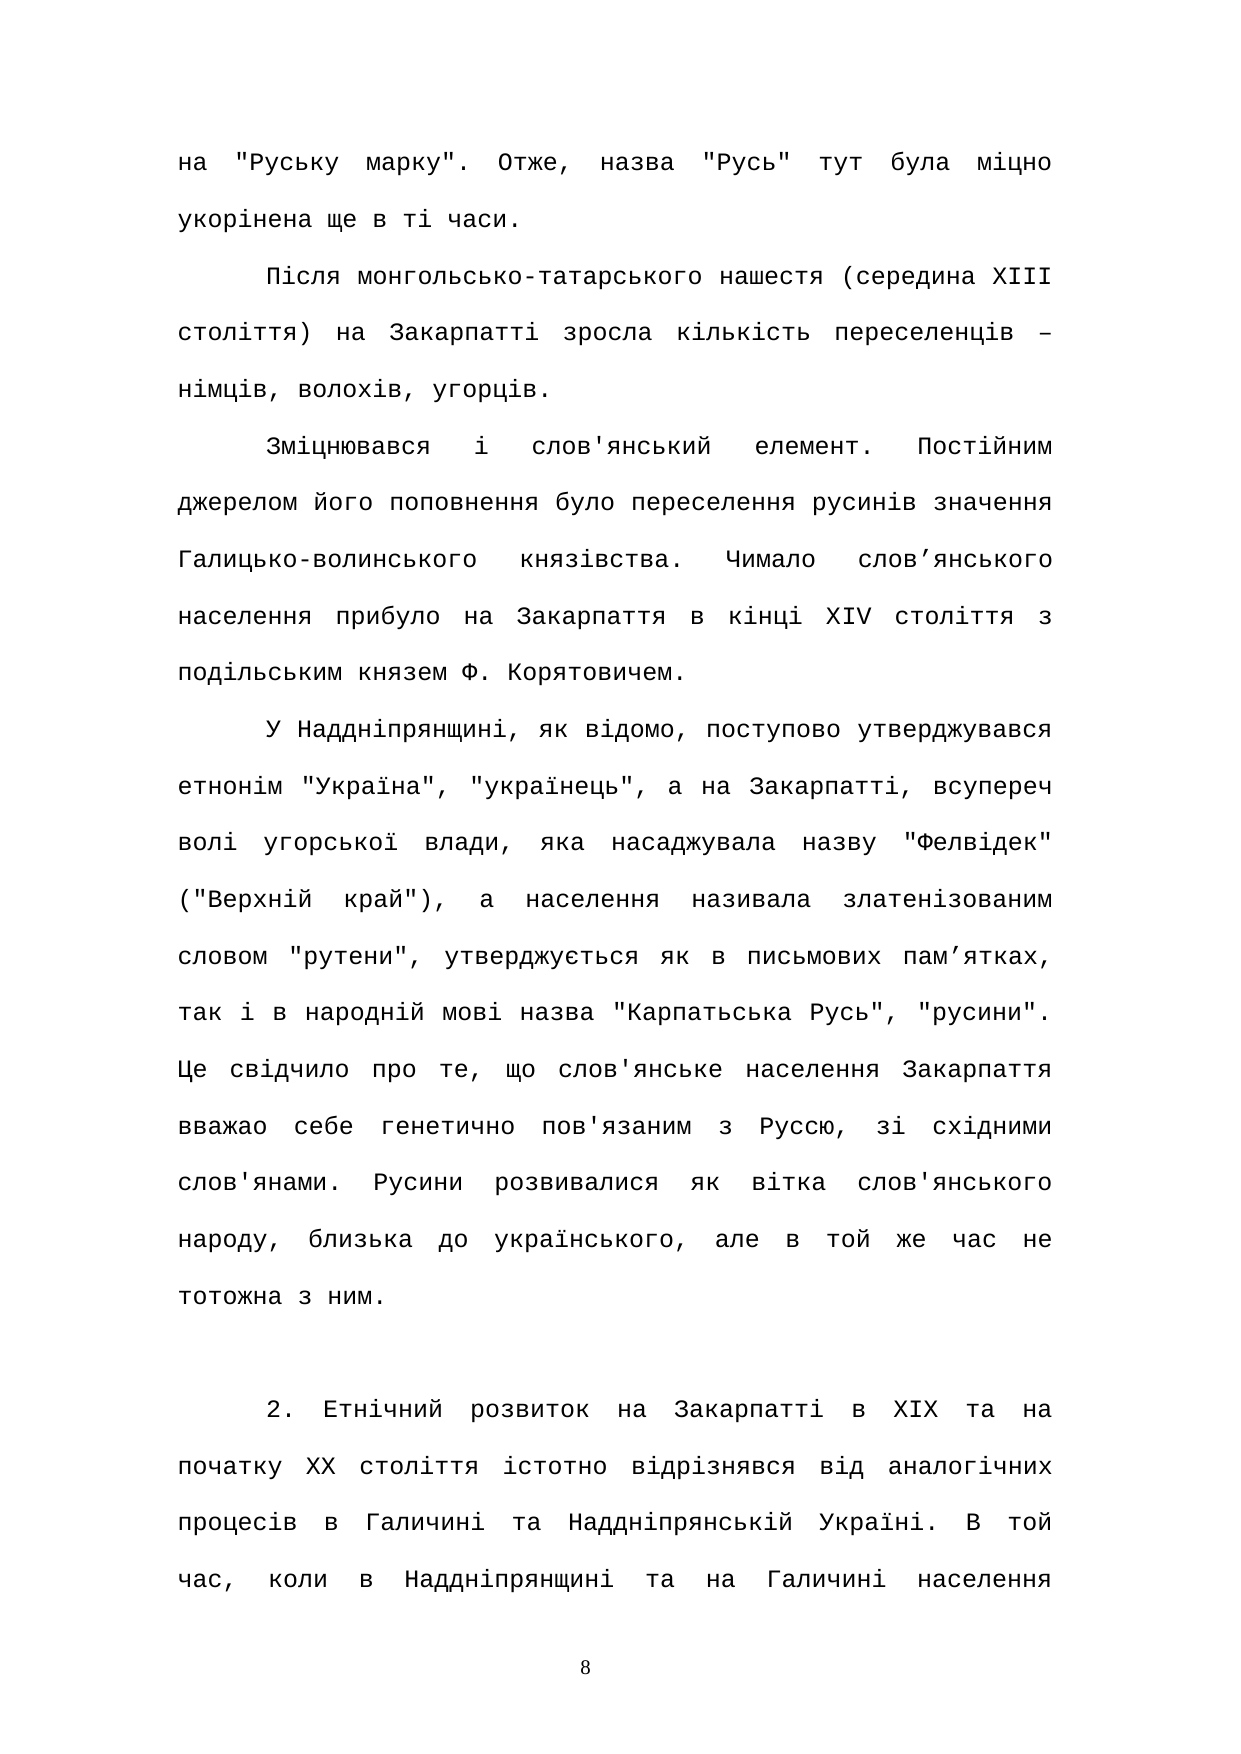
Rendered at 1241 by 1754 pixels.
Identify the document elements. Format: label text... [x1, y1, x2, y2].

text Після монгольсько-татарського нашестя (середина XIII століття) на Закарпатті зросла кількість переселенців – німців, волохів, угорців. [177, 263, 1053, 405]
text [177, 150, 1053, 235]
text Зміцнювався і слов'янський елемент. Постійним джерелом його поповнення було переселення русинів значення Галицько-волинського князівства. Чимало слов’янського населення прибуло на Закарпаття в кінці XIV століття з подільським князем Ф. Корятовичем. [177, 433, 1053, 688]
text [177, 1397, 1053, 1595]
text У Наддніпрянщині, як відомо, поступово утверджувався етнонім "Україна", "українець", а на Закарпатті, всупереч волі угорської влади, яка насаджувала назву "Фелвідек" ("Верхній край"), а населення називала златенізованим словом "рутени", утверджується як в письмових пам’ятках, так і в народній мові назва "Карпатьська Русь", "русини". Це свідчило про те, що слов'янське населення Закарпаття вважао себе генетично пов'язаним з Руссю, зі східними слов'янами. Русини розвивалися як вітка слов'янського народу, близька до українського, але в той же час не тотожна з ним. [177, 717, 1053, 1312]
